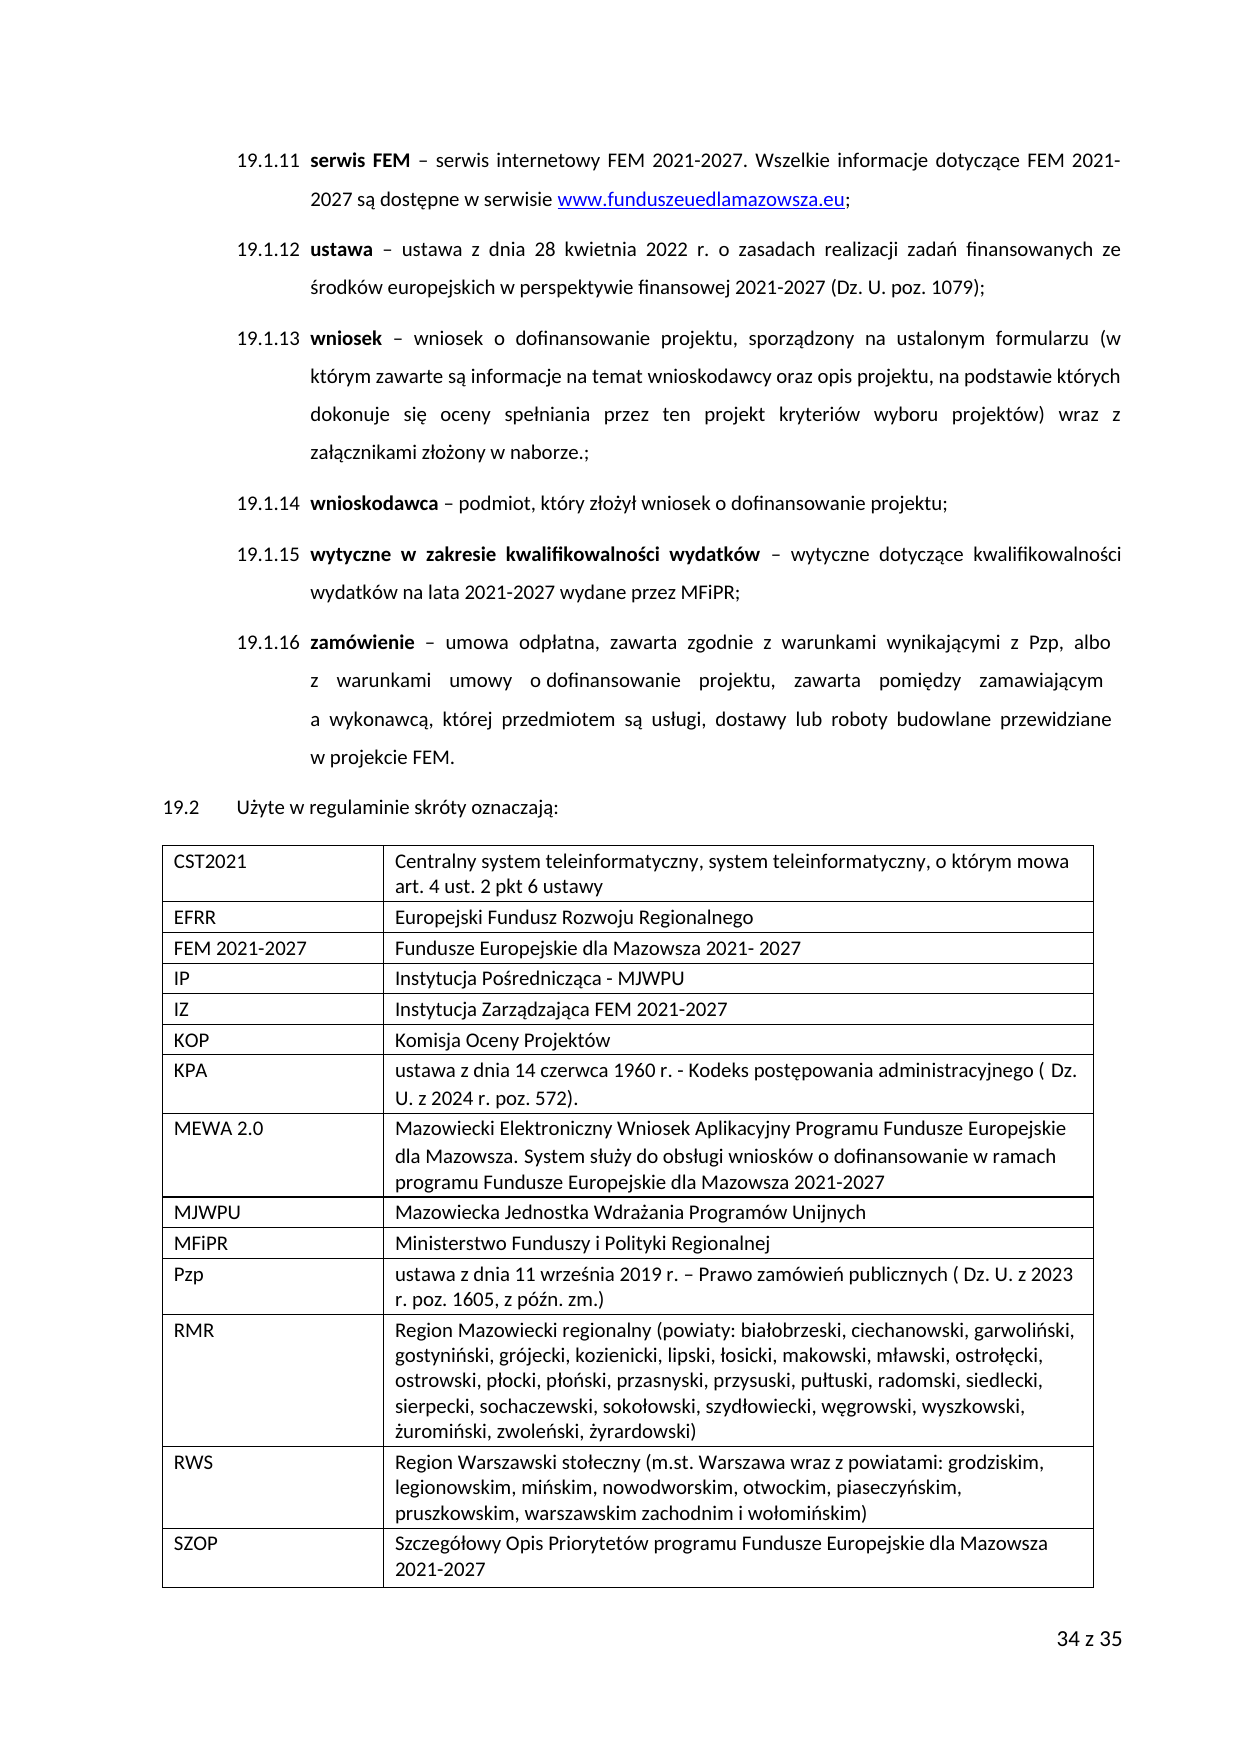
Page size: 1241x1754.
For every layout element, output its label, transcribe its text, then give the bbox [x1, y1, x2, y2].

table_cell MEWA 2.0 [163, 1114, 383, 1196]
table_cell IZ [163, 994, 383, 1024]
list Użyte w regulaminie skróty oznaczają: [162, 794, 1122, 820]
table_cell Pzp [163, 1259, 383, 1314]
table_cell IP [163, 964, 383, 993]
table_cell Szczegółowy Opis Priorytetów programu Fundusze Europejskie dla Mazowsza 2021-2027 [384, 1529, 1093, 1587]
table_cell RMR [163, 1315, 383, 1446]
table_cell SZOP [163, 1529, 383, 1587]
table_cell ustawa z dnia 14 czerwca 1960 r. - Kodeks postępowania administracyjnego ( Dz. U. z 2024 r. poz. 572). [384, 1055, 1093, 1112]
table_cell KOP [163, 1025, 383, 1054]
table_cell Region Warszawski stołeczny (m.st. Warszawa wraz z powiatami: grodziskim, legionowskim, mińskim, nowodworskim, otwockim, piaseczyńskim, pruszkowskim, warszawskim zachodnim i wołomińskim) [384, 1447, 1093, 1527]
table_cell Europejski Fundusz Rozwoju Regionalnego [384, 902, 1093, 932]
table_cell MJWPU [163, 1198, 383, 1227]
table_header Centralny system teleinformatyczny, system teleinformatyczny, o którym mowa art. 4 ust. 2 pkt 6 ustawy [384, 846, 1093, 901]
table_cell Fundusze Europejskie dla Mazowsza 2021- 2027 [384, 933, 1093, 962]
list wniosek – wniosek o dofinansowanie projektu, sporządzony na ustalonym formularzu (w którym zawarte są informacje na temat wnioskodawcy oraz opis projektu, na podstawie których dokonuje się oceny spełniania przez ten projekt kryteriów wyboru projektów) wraz z załącznikami złożony w naborze.; [236, 325, 1122, 465]
table_cell Instytucja Pośrednicząca - MJWPU [384, 964, 1093, 993]
table_cell Instytucja Zarządzająca FEM 2021-2027 [384, 994, 1093, 1024]
table_cell Ministerstwo Funduszy i Polityki Regionalnej [384, 1228, 1093, 1258]
table_cell KPA [163, 1055, 383, 1112]
table_cell Komisja Oceny Projektów [384, 1025, 1093, 1054]
table_header CST2021 [163, 846, 383, 901]
list serwis FEM – serwis internetowy FEM 2021-2027. Wszelkie informacje dotyczące FEM 2021-2027 są dostępne w serwisie www.funduszeuedlamazowsza.eu; [236, 148, 1122, 211]
list wnioskodawca – podmiot, który złożył wniosek o dofinansowanie projektu; [236, 490, 1122, 516]
table_cell EFRR [163, 902, 383, 932]
list zamówienie – umowa odpłatna, zawarta zgodnie z warunkami wynikającymi z Pzp, albo z warunkami umowy o dofinansowanie projektu, zawarta pomiędzy zamawiającym a wykonawcą, której przedmiotem są usługi, dostawy lub roboty budowlane przewidziane w projekcie FEM. [236, 629, 1122, 769]
list wytyczne w zakresie kwalifikowalności wydatków – wytyczne dotyczące kwalifikowalności wydatków na lata 2021-2027 wydane przez MFiPR; [236, 541, 1122, 604]
table_cell ustawa z dnia 11 września 2019 r. – Prawo zamówień publicznych ( Dz. U. z 2023 r. poz. 1605, z późn. zm.) [384, 1259, 1093, 1314]
table_cell FEM 2021-2027 [163, 933, 383, 962]
table_cell Region Mazowiecki regionalny (powiaty: białobrzeski, ciechanowski, garwoliński, gostyniński, grójecki, kozienicki, lipski, łosicki, makowski, mławski, ostrołęcki, ostrowski, płocki, płoński, przasnyski, przysuski, pułtuski, radomski, siedlecki, sierpecki, sochaczewski, sokołowski, szydłowiecki, węgrowski, wyszkowski, żuromiński, zwoleński, żyrardowski) [384, 1315, 1093, 1446]
list ustawa – ustawa z dnia 28 kwietnia 2022 r. o zasadach realizacji zadań finansowanych ze środków europejskich w perspektywie finansowej 2021-2027 (Dz. U. poz. 1079); [236, 236, 1122, 300]
table_cell RWS [163, 1447, 383, 1527]
table_cell Mazowiecka Jednostka Wdrażania Programów Unijnych [384, 1198, 1093, 1227]
table_cell Mazowiecki Elektroniczny Wniosek Aplikacyjny Programu Fundusze Europejskie dla Mazowsza. System służy do obsługi wniosków o dofinansowanie w ramach programu Fundusze Europejskie dla Mazowsza 2021-2027 [384, 1114, 1093, 1196]
table_cell MFiPR [163, 1228, 383, 1258]
